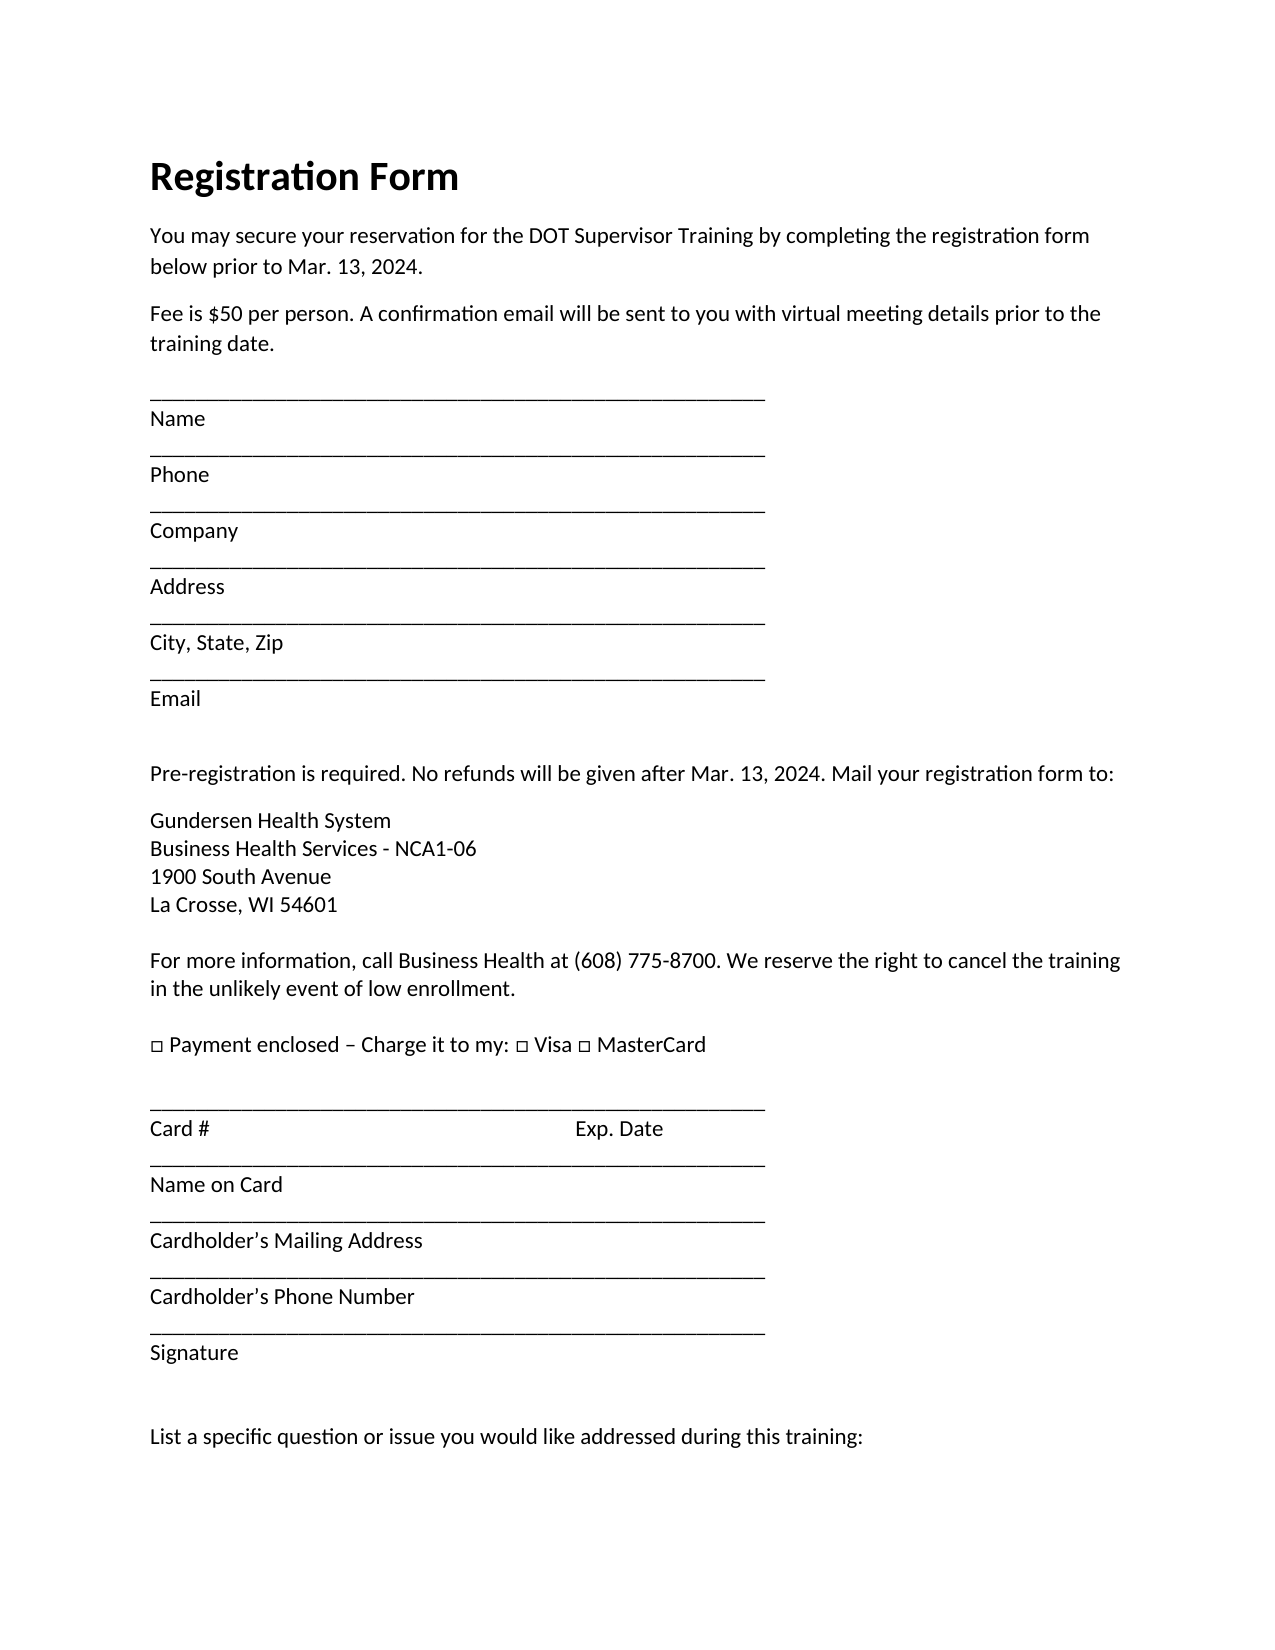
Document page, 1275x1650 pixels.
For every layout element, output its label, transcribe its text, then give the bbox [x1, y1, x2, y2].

text Company [150, 516, 1125, 544]
text 1900 South Avenue [150, 862, 1125, 890]
text La Crosse, WI 54601 [150, 890, 1125, 918]
text Business Health Services - NCA1-06 [150, 834, 1125, 862]
text Name [150, 404, 1125, 432]
text ______________________________________________________ [150, 1310, 1125, 1338]
text City, State, Zip [150, 628, 1125, 656]
text □ Payment enclosed – Charge it to my: □ Visa □ MasterCard [150, 1030, 1125, 1058]
text Phone [150, 460, 1125, 488]
text Registration Form [150, 150, 1125, 201]
text ______________________________________________________ [150, 1142, 1125, 1170]
text ______________________________________________________ [150, 656, 1125, 684]
text Cardholder’s Mailing Address [150, 1226, 1125, 1254]
text ______________________________________________________ [150, 1254, 1125, 1282]
text For more information, call Business Health at (608) 775-8700. We reserve the right to cancel the training in the unlikely event of low enrollment. [150, 946, 1125, 1002]
text ______________________________________________________ [150, 1086, 1125, 1114]
text Pre-registration is required. No refunds will be given after Mar. 13, 2024. Mail your registration form to: [150, 759, 1125, 787]
text ______________________________________________________ [150, 488, 1125, 516]
text Name on Card [150, 1170, 1125, 1198]
text Address [150, 572, 1125, 600]
text Fee is $50 per person. A confirmation email will be sent to you with virtual meeting details prior to the training date. [150, 299, 1125, 357]
text Card # Exp. Date [150, 1114, 1125, 1142]
text Cardholder’s Phone Number [150, 1282, 1125, 1310]
text Email [150, 684, 1125, 712]
text ______________________________________________________ [150, 1198, 1125, 1226]
text List a specific question or issue you would like addressed during this training: [150, 1422, 1125, 1450]
text Signature [150, 1338, 1125, 1366]
text ______________________________________________________ [150, 544, 1125, 572]
text You may secure your reservation for the DOT Supervisor Training by completing the registration form below prior to Mar. 13, 2024. [150, 222, 1125, 280]
text ______________________________________________________ [150, 376, 1125, 404]
text ______________________________________________________ [150, 432, 1125, 460]
text ______________________________________________________ [150, 600, 1125, 628]
text Gundersen Health System [150, 806, 1125, 834]
